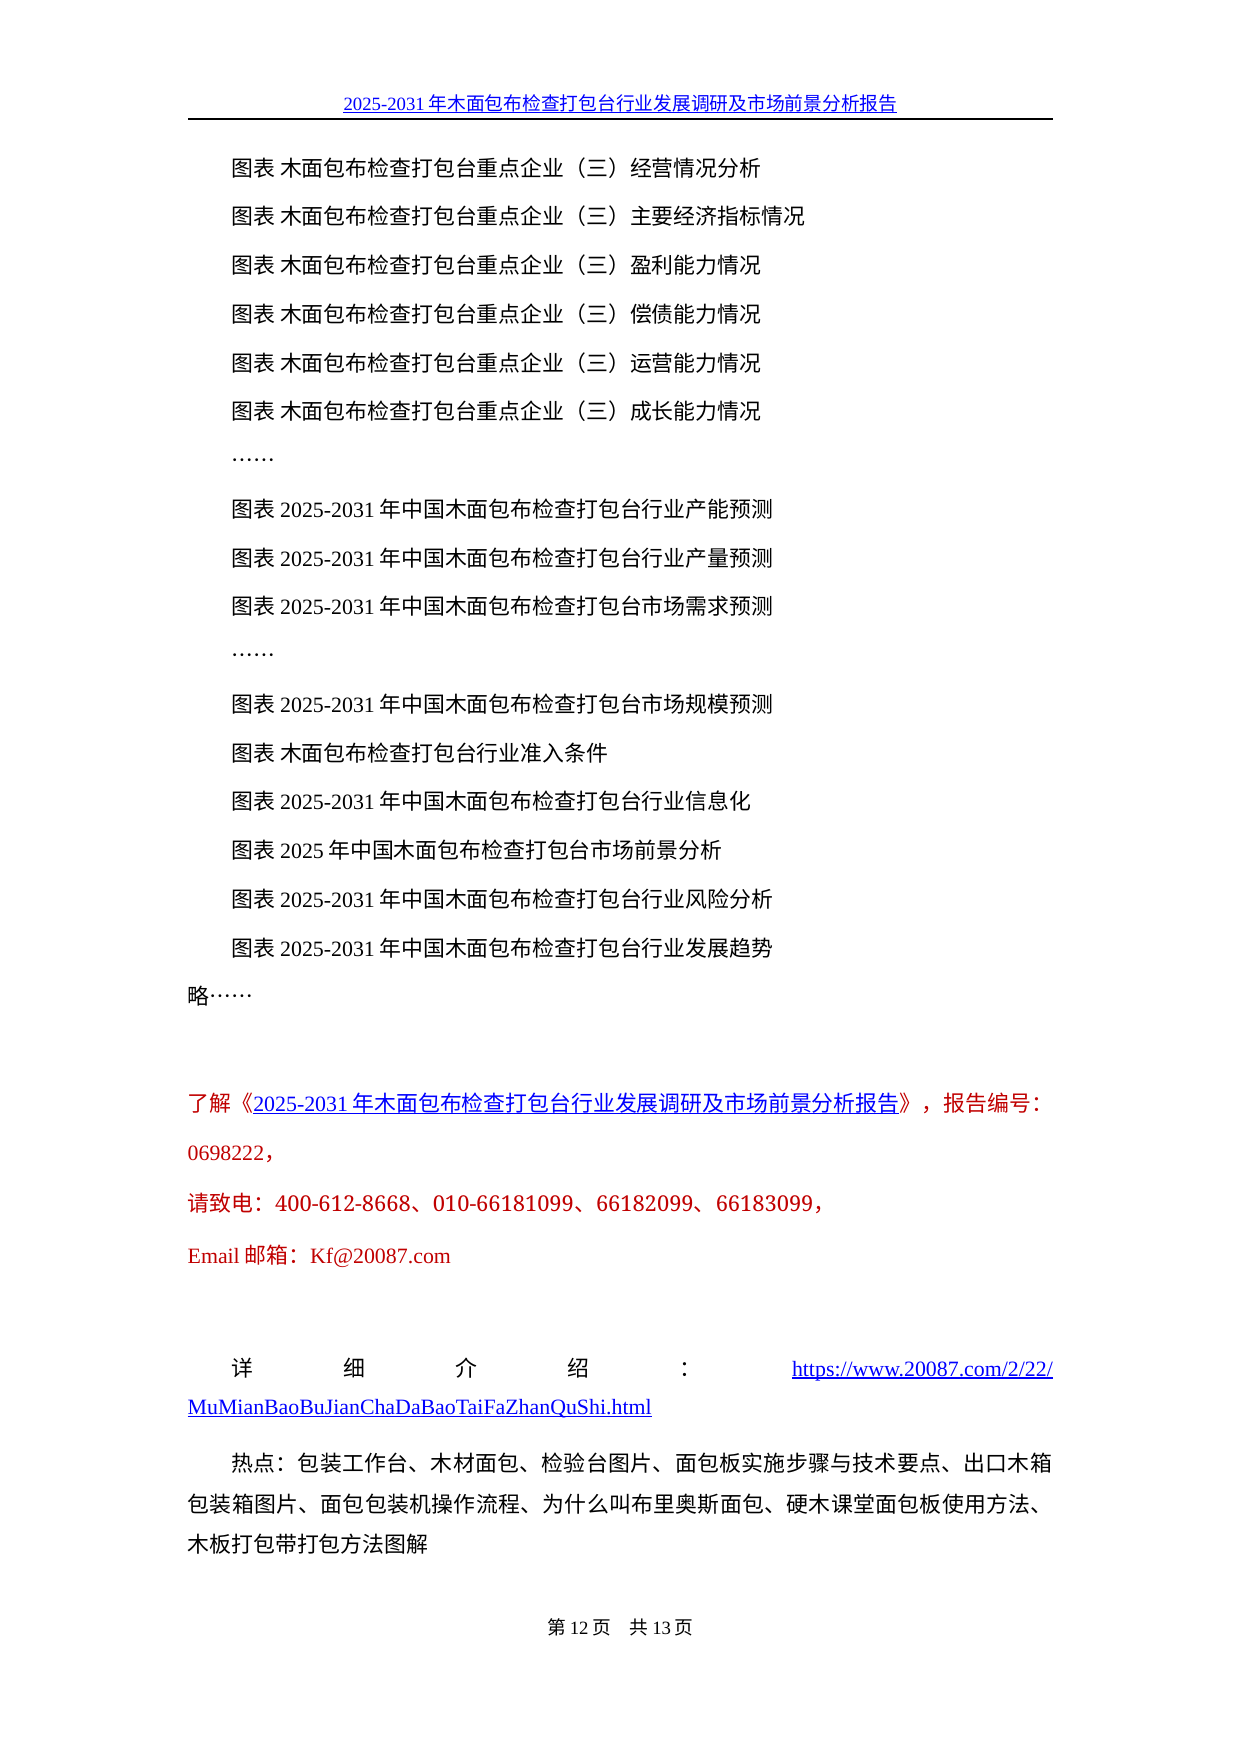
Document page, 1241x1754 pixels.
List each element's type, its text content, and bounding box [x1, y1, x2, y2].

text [187, 150, 1053, 1011]
text 详细介绍：https://www.20087.com/2/22/MuMianBaoBuJianChaDaBaoTaiFaZhanQuShi.html [187, 1350, 1053, 1423]
text 了解《2025-2031年木面包布检查打包台行业发展调研及市场前景分析报告》，报告编号：0698222， [187, 1085, 1053, 1167]
text 请致电：400-612-8668、010-66181099、66182099、66183099， [187, 1186, 1053, 1218]
text 热点：包装工作台、木材面包、检验台图片、面包板实施步骤与技术要点、出口木箱包装箱图片、面包包装机操作流程、为什么叫布里奥斯面包、硬木课堂面包板使用方法、木板打包带打包方法图解 [187, 1446, 1053, 1559]
text Email邮箱：Kf@20087.com [187, 1237, 1053, 1270]
